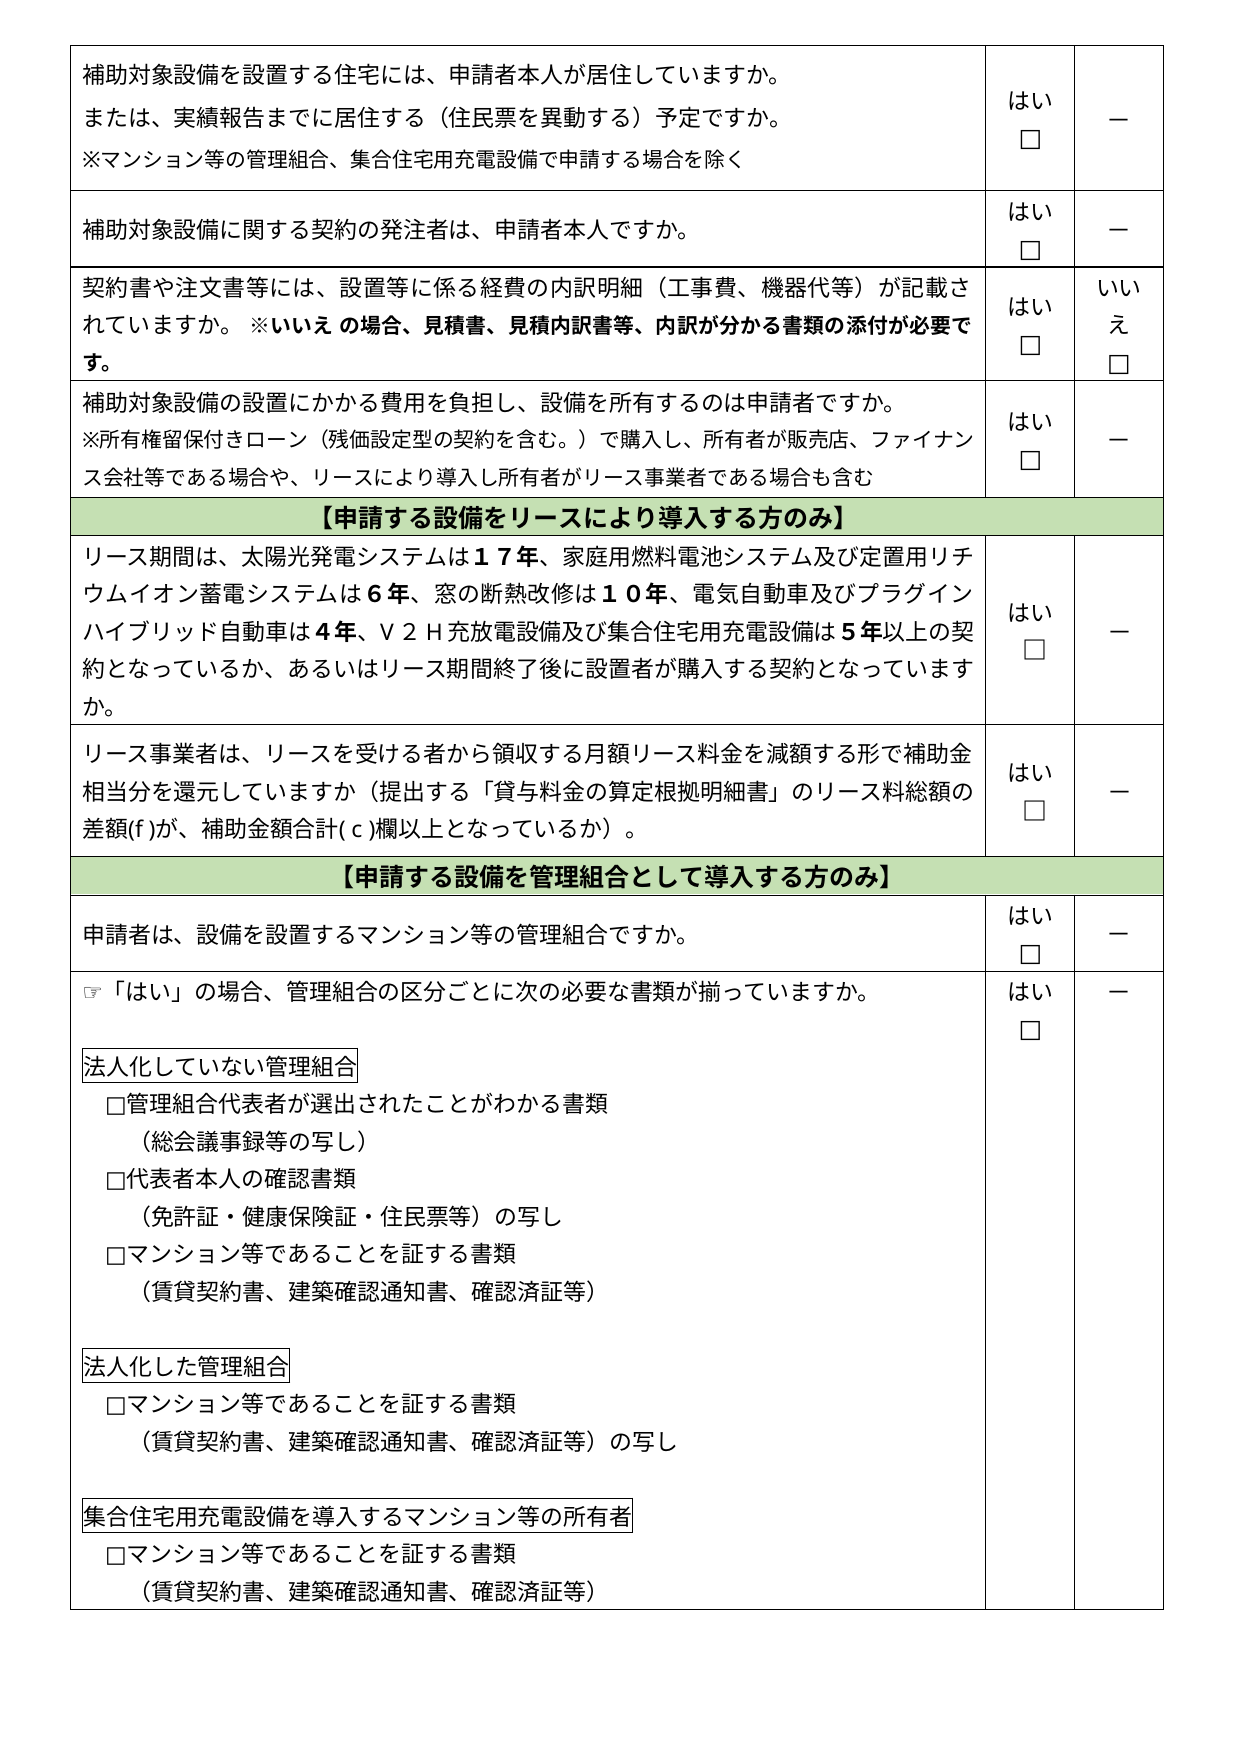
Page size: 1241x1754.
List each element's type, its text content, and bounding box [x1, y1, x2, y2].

table_cell 補助対象設備の設置にかかる費用を負担し、設備を所有するのは申請者ですか。 ※所有権留保付きローン（残価設定型の契約を含む。）で購入し、所有者が販売店、ファイナンス会社等である場合や、リースにより導入し所有者がリース事業者である場合も含む [71, 381, 985, 497]
table_cell － [1075, 191, 1163, 266]
table_cell － [1075, 46, 1163, 190]
table_cell － [1075, 896, 1163, 971]
table_cell － [1075, 381, 1163, 497]
table_cell 補助対象設備を設置する住宅には、申請者本人が居住していますか。 または、実績報告までに居住する（住民票を異動する）予定ですか。 ※マンション等の管理組合、集合住宅用充電設備で申請する場合を除く [71, 46, 985, 190]
table_cell はい □ [986, 896, 1074, 971]
table_cell 補助対象設備に関する契約の発注者は、申請者本人ですか。 [71, 191, 985, 266]
table_cell はい □ [986, 46, 1074, 190]
table_cell － [1075, 536, 1163, 724]
table_cell 申請者は、設備を設置するマンション等の管理組合ですか。 [71, 896, 985, 971]
table_cell リース事業者は、リースを受ける者から領収する月額リース料金を減額する形で補助金相当分を還元していますか（提出する「貸与料金の算定根拠明細書」のリース料総額の差額(f )が、補助金額合計( c )欄以上となっているか）。 [71, 725, 985, 856]
table_cell － [1075, 725, 1163, 856]
table_cell リース期間は、太陽光発電システムは１７年、家庭用燃料電池システム及び定置用リチウムイオン蓄電システムは６年、窓の断熱改修は１０年、電気自動車及びプラグインハイブリッド自動車は４年、V２H充放電設備及び集合住宅用充電設備は５年以上の契約となっているか、あるいはリース期間終了後に設置者が購入する契約となっていますか。 [71, 536, 985, 724]
table_cell 契約書や注文書等には、設置等に係る経費の内訳明細（工事費、機器代等）が記載されていますか。 ※いいえ の場合、見積書、見積内訳書等、内訳が分かる書類の添付が必要です。 [71, 268, 985, 380]
table_cell 【申請する設備を管理組合として導入する方のみ】 [71, 857, 1163, 894]
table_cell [71, 972, 985, 1609]
table_cell はい □ [986, 268, 1074, 380]
table_cell いいえ □ [1075, 268, 1163, 380]
table_cell はい □ [986, 191, 1074, 266]
table_cell はい □ [986, 725, 1074, 856]
table_cell はい □ [986, 381, 1074, 497]
table_cell はい □ [986, 536, 1074, 724]
table_cell 【申請する設備をリースにより導入する方のみ】 [71, 498, 1163, 535]
table_cell － [1075, 972, 1163, 1609]
table_cell はい □ [986, 972, 1074, 1609]
